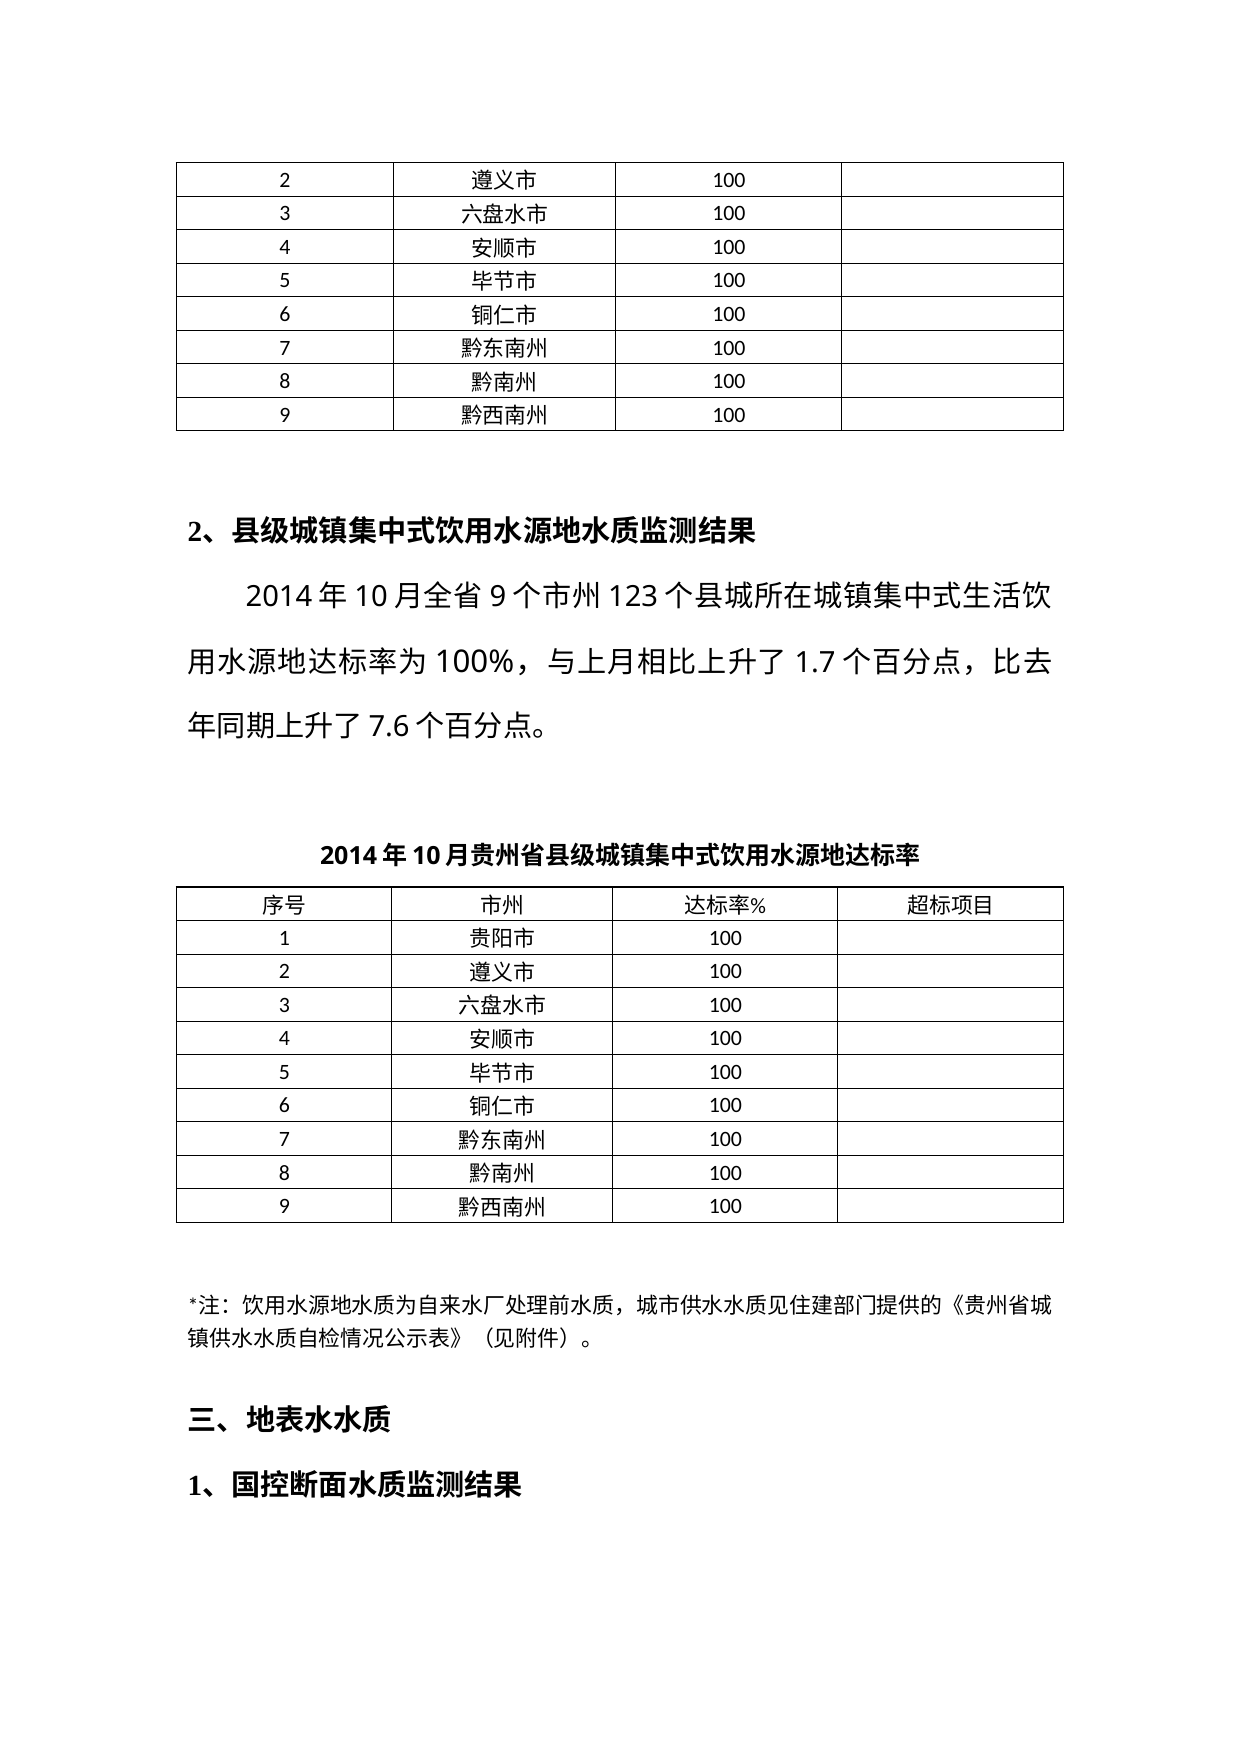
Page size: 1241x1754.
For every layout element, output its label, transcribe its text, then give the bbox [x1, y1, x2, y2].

text 三、地表水水质 [187, 1385, 1053, 1450]
table_cell 6 [177, 297, 393, 330]
table_cell 安顺市 [394, 230, 615, 263]
table_header 超标项目 [838, 888, 1063, 920]
table_cell 100 [616, 264, 841, 296]
table_cell 100 [613, 1055, 837, 1088]
table_cell [842, 331, 1063, 363]
table_cell 六盘水市 [392, 988, 612, 1021]
table_cell [842, 364, 1063, 397]
text 2、县级城镇集中式饮用水源地水质监测结果 [187, 496, 1053, 561]
table_cell 遵义市 [394, 163, 615, 196]
table_cell 100 [616, 364, 841, 397]
table_cell [842, 197, 1063, 229]
table_cell 100 [616, 163, 841, 196]
table_cell 100 [616, 230, 841, 263]
table_cell 黔东南州 [392, 1122, 612, 1155]
table_cell 100 [613, 1189, 837, 1222]
table_cell 铜仁市 [394, 297, 615, 330]
table_cell 黔南州 [392, 1156, 612, 1188]
table_cell 100 [613, 1122, 837, 1155]
table_cell 100 [613, 921, 837, 953]
table_cell [838, 988, 1063, 1021]
table_cell [838, 1156, 1063, 1188]
table_cell [842, 230, 1063, 263]
table_cell 100 [616, 398, 841, 430]
table_cell 黔南州 [394, 364, 615, 397]
table_cell 9 [177, 398, 393, 430]
table_cell 2 [177, 955, 391, 987]
table_cell 6 [177, 1089, 391, 1121]
table_cell 毕节市 [394, 264, 615, 296]
table_cell 4 [177, 230, 393, 263]
table_cell 9 [177, 1189, 391, 1222]
table_cell 100 [613, 1156, 837, 1188]
table_cell 六盘水市 [394, 197, 615, 229]
text 1、国控断面水质监测结果 [187, 1450, 1053, 1515]
table_cell 8 [177, 1156, 391, 1188]
table_cell 8 [177, 364, 393, 397]
table_cell 5 [177, 1055, 391, 1088]
text *注：饮用水源地水质为自来水厂处理前水质，城市供水水质见住建部门提供的《贵州省城镇供水水质自检情况公示表》（见附件）。 [187, 1288, 1053, 1353]
table_cell 100 [616, 331, 841, 363]
table_cell 7 [177, 331, 393, 363]
table_cell 5 [177, 264, 393, 296]
table_cell 100 [613, 1022, 837, 1054]
table_cell 100 [613, 988, 837, 1021]
table_cell 贵阳市 [392, 921, 612, 953]
table_cell 3 [177, 197, 393, 229]
table_cell 黔西南州 [394, 398, 615, 430]
table_cell 黔东南州 [394, 331, 615, 363]
table_cell [838, 1089, 1063, 1121]
table_cell 7 [177, 1122, 391, 1155]
table_cell 100 [616, 197, 841, 229]
table_header 市州 [392, 888, 612, 920]
table_cell [842, 163, 1063, 196]
table_cell 毕节市 [392, 1055, 612, 1088]
table_cell [842, 398, 1063, 430]
table_cell 铜仁市 [392, 1089, 612, 1121]
table_cell 安顺市 [392, 1022, 612, 1054]
table_cell 4 [177, 1022, 391, 1054]
table_cell [838, 1189, 1063, 1222]
table_cell 1 [177, 921, 391, 953]
table_cell 黔西南州 [392, 1189, 612, 1222]
table_cell [842, 264, 1063, 296]
table_header 序号 [177, 888, 391, 920]
table_cell [838, 1122, 1063, 1155]
table_cell [838, 921, 1063, 953]
table_cell 100 [613, 955, 837, 987]
table_cell [842, 297, 1063, 330]
text 2014年10月贵州省县级城镇集中式饮用水源地达标率 [187, 821, 1053, 886]
table_cell 3 [177, 988, 391, 1021]
table_cell 100 [613, 1089, 837, 1121]
table_cell 2 [177, 163, 393, 196]
text 2014年10月全省9个市州123个县城所在城镇集中式生活饮用水源地达标率为100%，与上月相比上升了1.7个百分点，比去年同期上升了7.6个百分点。 [187, 561, 1053, 756]
table_cell 100 [616, 297, 841, 330]
table_cell 遵义市 [392, 955, 612, 987]
table_header 达标率% [613, 888, 837, 920]
table_cell [838, 1022, 1063, 1054]
table_cell [838, 1055, 1063, 1088]
table_cell [838, 955, 1063, 987]
